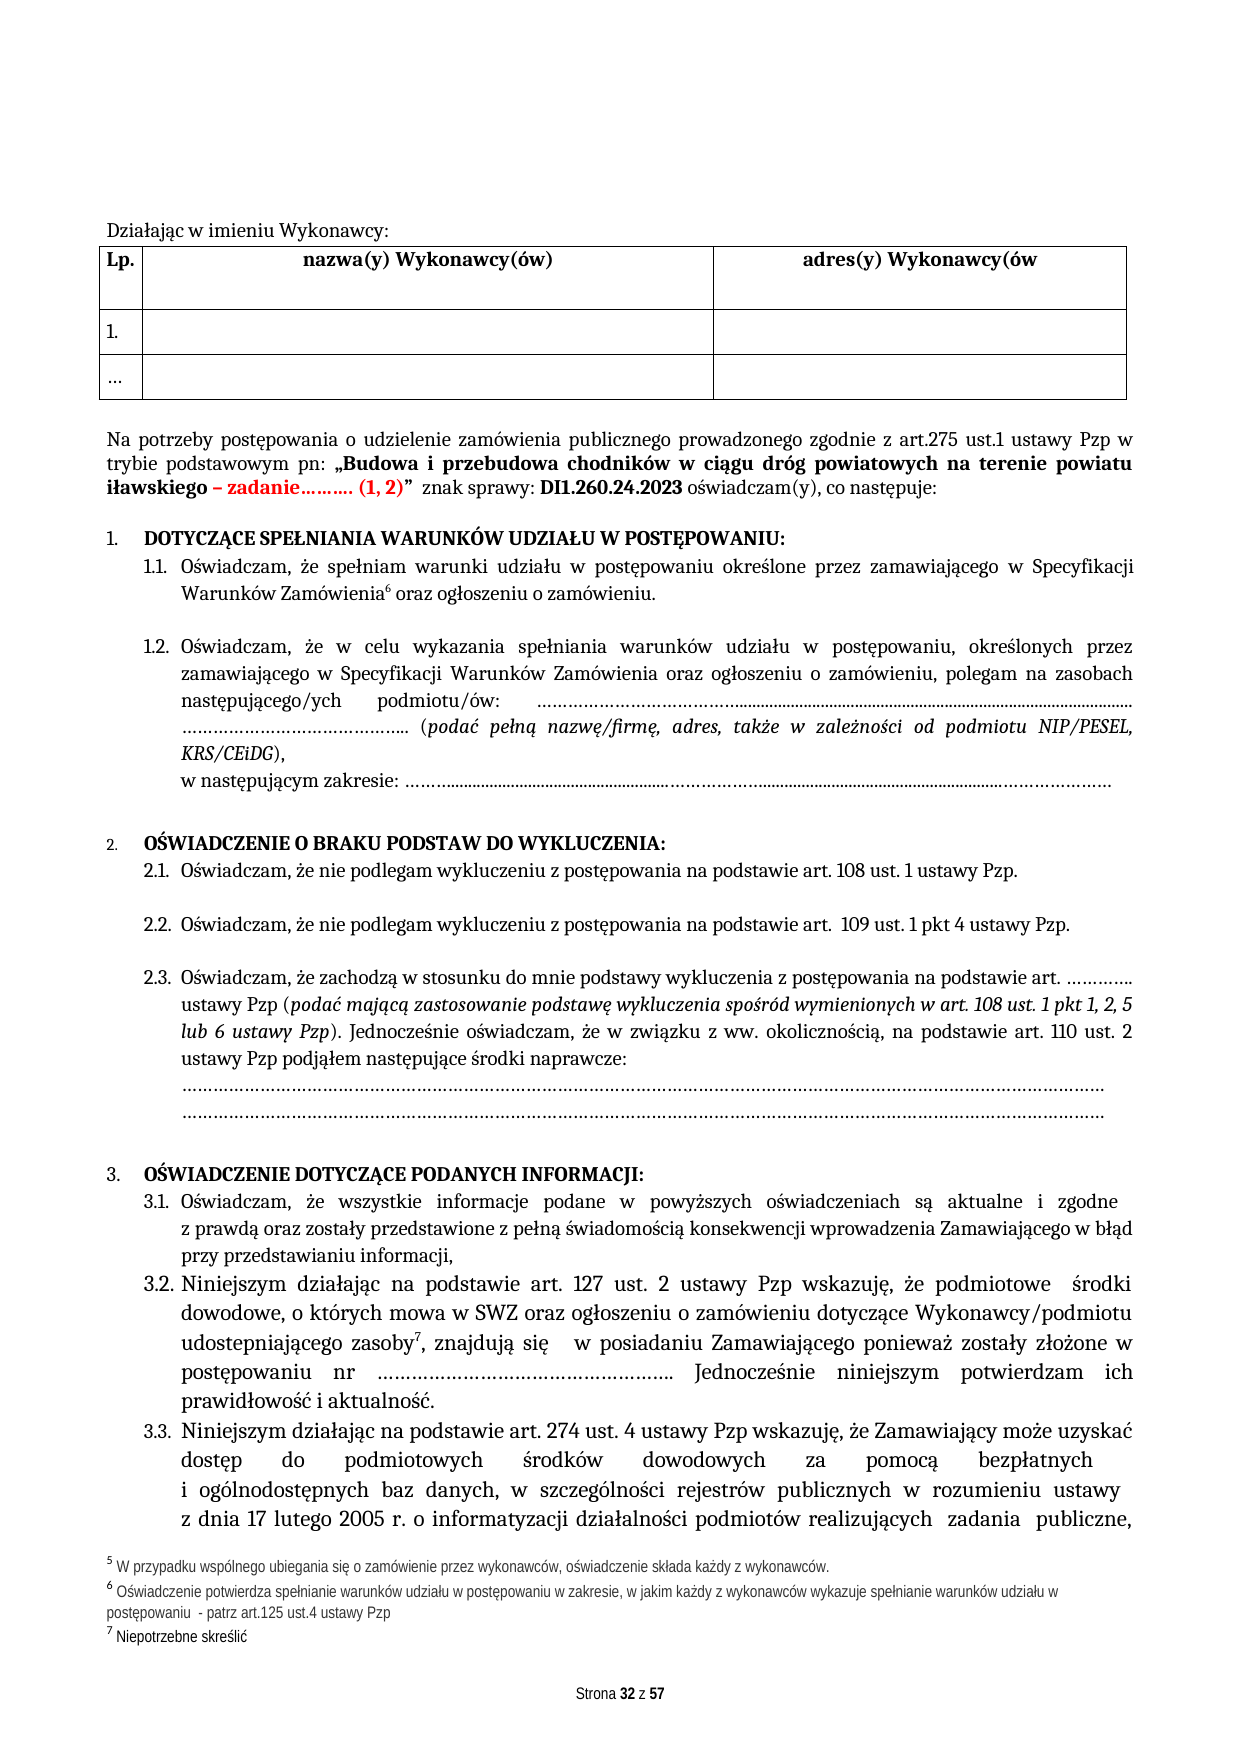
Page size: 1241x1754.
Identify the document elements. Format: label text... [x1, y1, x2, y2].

table_cell [714, 310, 1126, 353]
table_header nazwa(y) Wykonawcy(ów) [143, 247, 713, 309]
list Oświadczam, że w celu wykazania spełniania warunków udziału w postępowaniu, określonych przez zamawiającego w Specyfikacji Warunków Zamówienia oraz ogłoszeniu o zamówieniu, polegam na zasobach następującego/ych podmiotu/ów: …………………………………............................................................................................…………………………………….. (podać pełną nazwę/firmę, adres, także w zależności od podmiotu NIP/PESEL, KRS/CEiDG), w następującym zakresie: ………...................................................………………........................................................………………… [143, 635, 1134, 793]
table_cell [143, 310, 713, 353]
list OŚWIADCZENIE O BRAKU PODSTAW DO WYKLUCZENIA: [106, 831, 1134, 855]
text Działając w imieniu Wykonawcy: [106, 219, 1134, 243]
table_cell 1. [100, 310, 142, 353]
table_header Lp. [100, 247, 142, 309]
list Oświadczam, że spełniam warunki udziału w postępowaniu określone przez zamawiającego w Specyfikacji Warunków Zamówienia oraz ogłoszeniu o zamówieniu. [143, 554, 1134, 605]
text Na potrzeby postępowania o udzielenie zamówienia publicznego prowadzonego zgodnie z art.275 ust.1 ustawy Pzp w trybie podstawowym pn: „Budowa i przebudowa chodników w ciągu dróg powiatowych na terenie powiatu iławskiego – zadanie………. (1, 2)” znak sprawy: DI1.260.24.2023 oświadczam(y), co następuje: [106, 428, 1134, 499]
list …………………………………………………………………………………………………………………………………………………………… [181, 1100, 1134, 1124]
list Oświadczam, że wszystkie informacje podane w powyższych oświadczeniach są aktualne i zgodne z prawdą oraz zostały przedstawione z pełną świadomością konsekwencji wprowadzenia Zamawiającego w błąd przy przedstawianiu informacji, [143, 1190, 1134, 1267]
list DOTYCZĄCE SPEŁNIANIA WARUNKÓW UDZIAŁU W POSTĘPOWANIU: [106, 527, 1134, 551]
table_cell [714, 355, 1126, 399]
list Oświadczam, że zachodzą w stosunku do mnie podstawy wykluczenia z postępowania na podstawie art. …………. ustawy Pzp (podać mającą zastosowanie podstawę wykluczenia spośród wymienionych w art. 108 ust. 1 pkt 1, 2, 5 lub 6 ustawy Pzp). Jednocześnie oświadczam, że w związku z ww. okolicznością, na podstawie art. 110 ust. 2 ustawy Pzp podjąłem następujące środki naprawcze: [143, 966, 1134, 1070]
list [143, 1418, 1134, 1532]
list Niniejszym działając na podstawie art. 127 ust. 2 ustawy Pzp wskazuję, że podmiotowe środki dowodowe, o których mowa w SWZ oraz ogłoszeniu o zamówieniu dotyczące Wykonawcy/podmiotu udostepniającego zasoby, znajdują się w posiadaniu Zamawiającego ponieważ zostały złożone w postępowaniu nr ……………………………………………. Jednocześnie niniejszym potwierdzam ich prawidłowość i aktualność. [143, 1270, 1134, 1414]
list Oświadczam, że nie podlegam wykluczeniu z postępowania na podstawie art. 108 ust. 1 ustawy Pzp. [143, 859, 1134, 883]
table_header adres(y) Wykonawcy(ów [714, 247, 1126, 309]
list OŚWIADCZENIE DOTYCZĄCE PODANYCH INFORMACJI: [106, 1162, 1134, 1186]
table_cell [143, 355, 713, 399]
table_cell … [100, 355, 142, 399]
list …………………………………………………………………………………………………………………………………………………………… [181, 1073, 1134, 1097]
list Oświadczam, że nie podlegam wykluczeniu z postępowania na podstawie art. 109 ust. 1 pkt 4 ustawy Pzp. [143, 912, 1134, 936]
